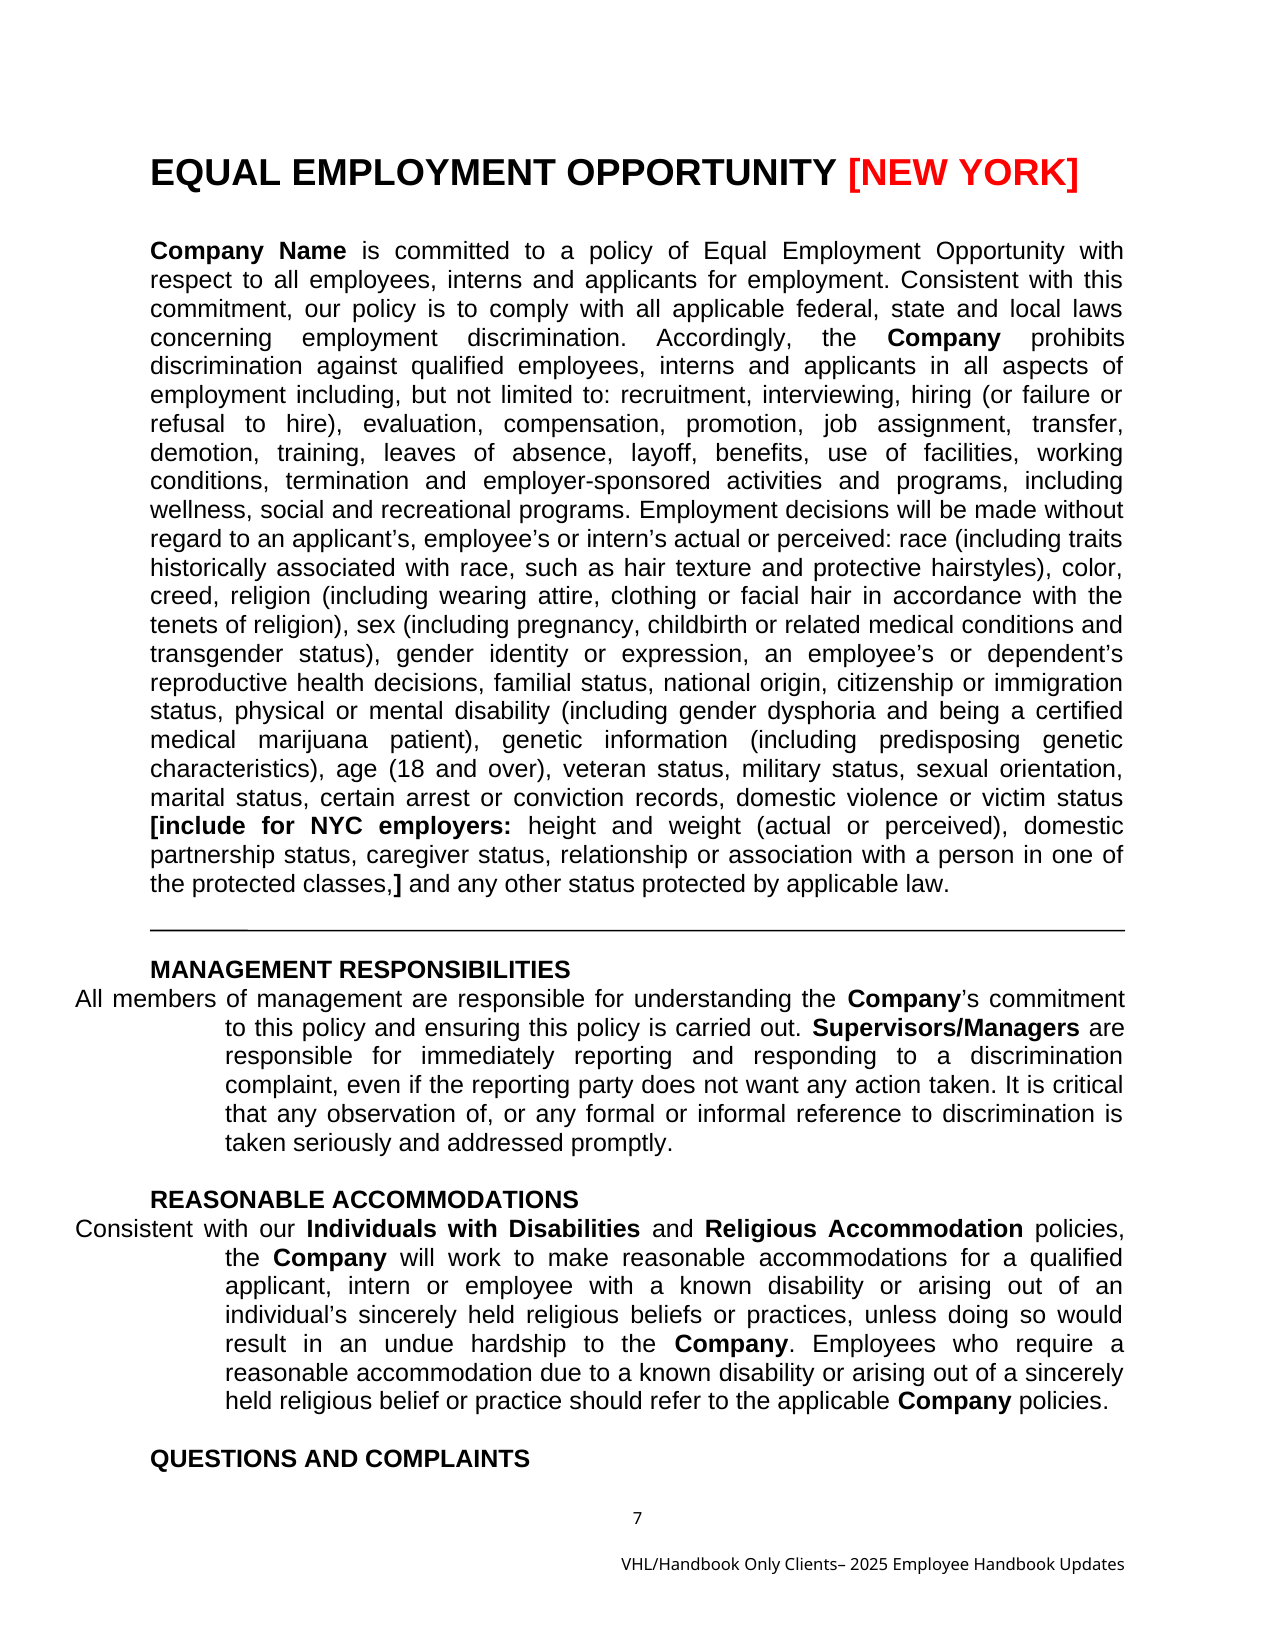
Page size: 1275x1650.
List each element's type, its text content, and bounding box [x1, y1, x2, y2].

subtitle EQUAL EMPLOYMENT OPPORTUNITY [NEW YORK] [150, 150, 1125, 193]
text REASONABLE ACCOMMODATIONS [150, 1185, 1125, 1214]
text All members of management are responsible for understanding the Company’s commitment to this policy and ensuring this policy is carried out. Supervisors/Managers are responsible for immediately reporting and responding to a discrimination complaint, even if the reporting party does not want any action taken. It is critical that any observation of, or any formal or informal reference to discrimination is taken seriously and addressed promptly. [75, 984, 1125, 1156]
text MANAGEMENT RESPONSIBILITIES [150, 955, 1125, 984]
text Company Name is committed to a policy of Equal Employment Opportunity with respect to all employees, interns and applicants for employment. Consistent with this commitment, our policy is to comply with all applicable federal, state and local laws concerning employment discrimination. Accordingly, the Company prohibits discrimination against qualified employees, interns and applicants in all aspects of employment including, but not limited to: recruitment, interviewing, hiring (or failure or refusal to hire), evaluation, compensation, promotion, job assignment, transfer, demotion, training, leaves of absence, layoff, benefits, use of facilities, working conditions, termination and employer-sponsored activities and programs, including wellness, social and recreational programs. Employment decisions will be made without regard to an applicant’s, employee’s or intern’s actual or perceived: race (including traits historically associated with race, such as hair texture and protective hairstyles), color, creed, religion (including wearing attire, clothing or facial hair in accordance with the tenets of religion), sex (including pregnancy, childbirth or related medical conditions and transgender status), gender identity or expression, an employee’s or dependent’s reproductive health decisions, familial status, national origin, citizenship or immigration status, physical or mental disability (including gender dysphoria and being a certified medical marijuana patient), genetic information (including predisposing genetic characteristics), age (18 and over), veteran status, military status, sexual orientation, marital status, certain arrest or conviction records, domestic violence or victim status [include for NYC employers: height and weight (actual or perceived), domestic partnership status, caregiver status, relationship or association with a person in one of the protected classes,] and any other status protected by applicable law. [150, 236, 1125, 897]
text QUESTIONS AND COMPLAINTS [150, 1444, 1125, 1472]
text Consistent with our Individuals with Disabilities and Religious Accommodation policies, the Company will work to make reasonable accommodations for a qualified applicant, intern or employee with a known disability or arising out of an individual’s sincerely held religious beliefs or practices, unless doing so would result in an undue hardship to the Company. Employees who require a reasonable accommodation due to a known disability or arising out of a sincerely held religious belief or practice should refer to the applicable Company policies. [75, 1214, 1125, 1415]
